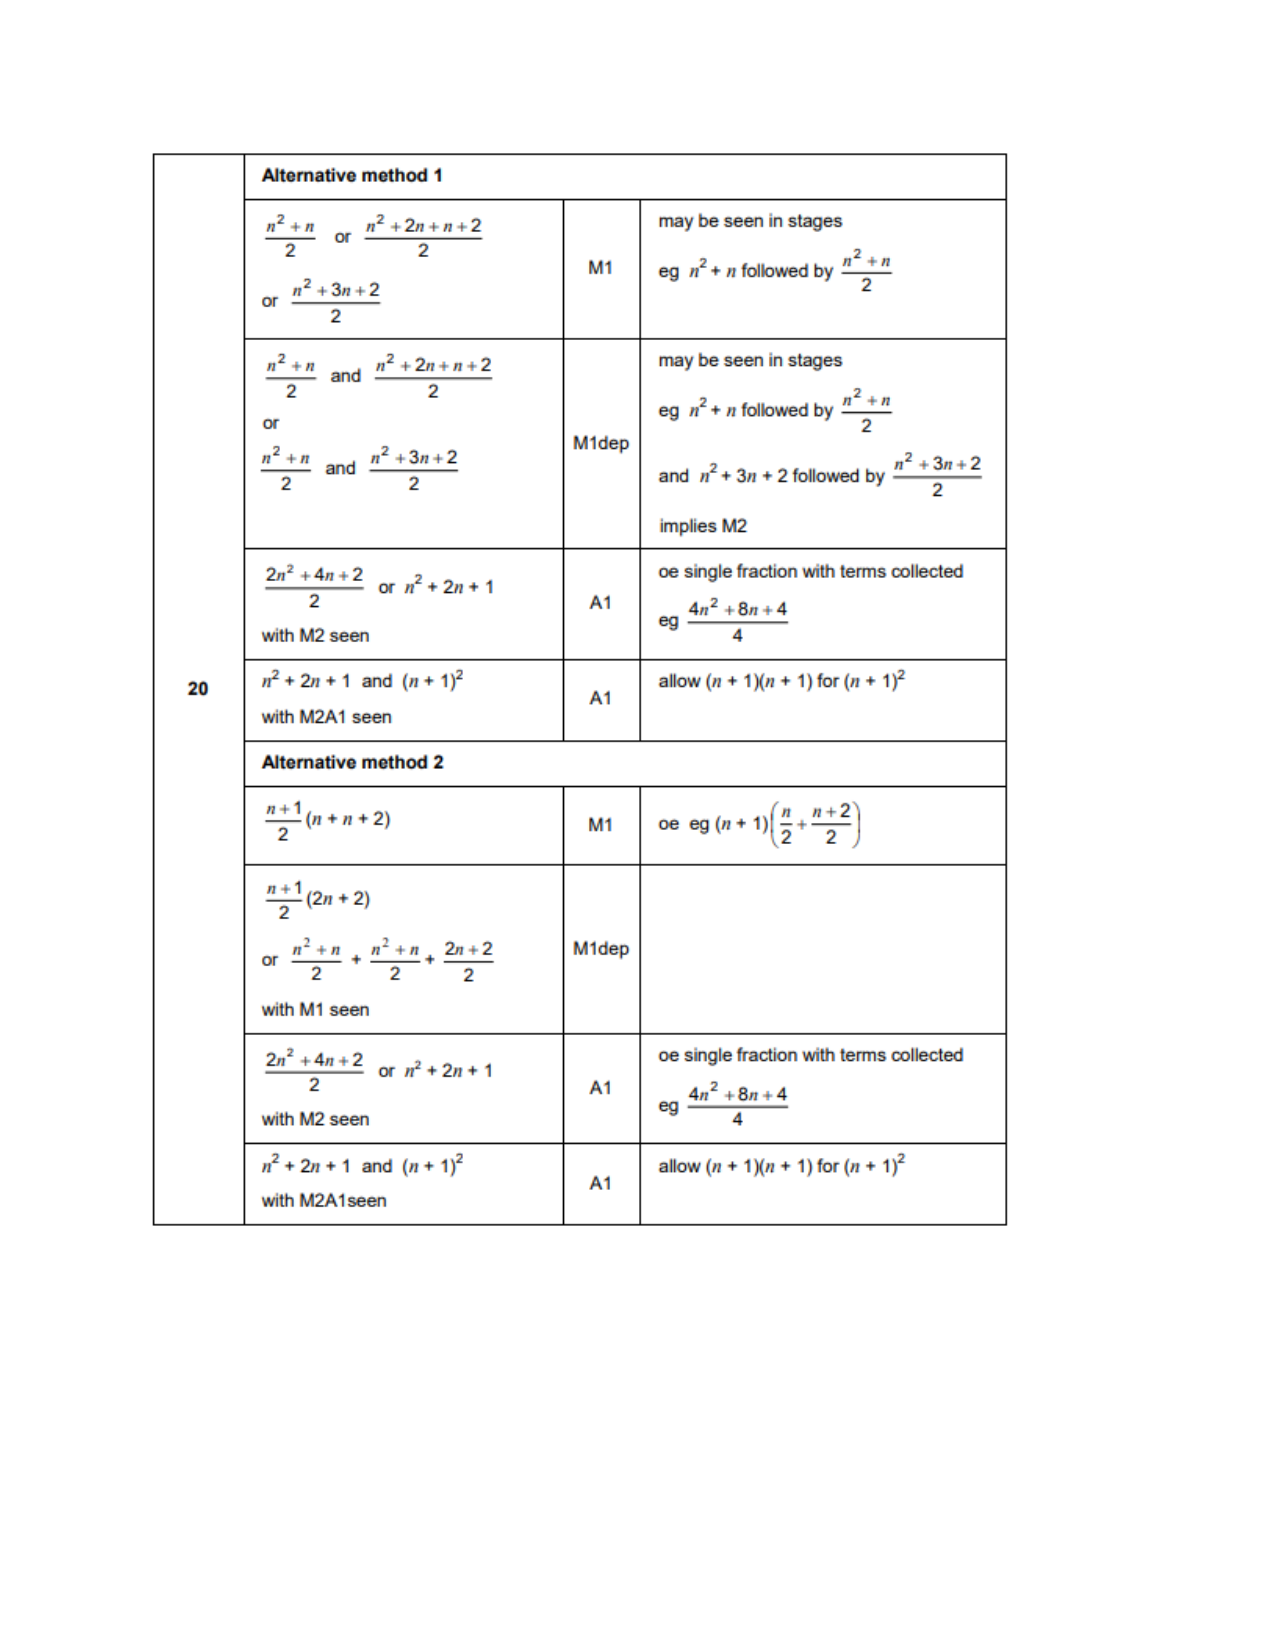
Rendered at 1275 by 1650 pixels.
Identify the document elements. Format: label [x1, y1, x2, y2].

picture [150, 150, 1012, 1229]
